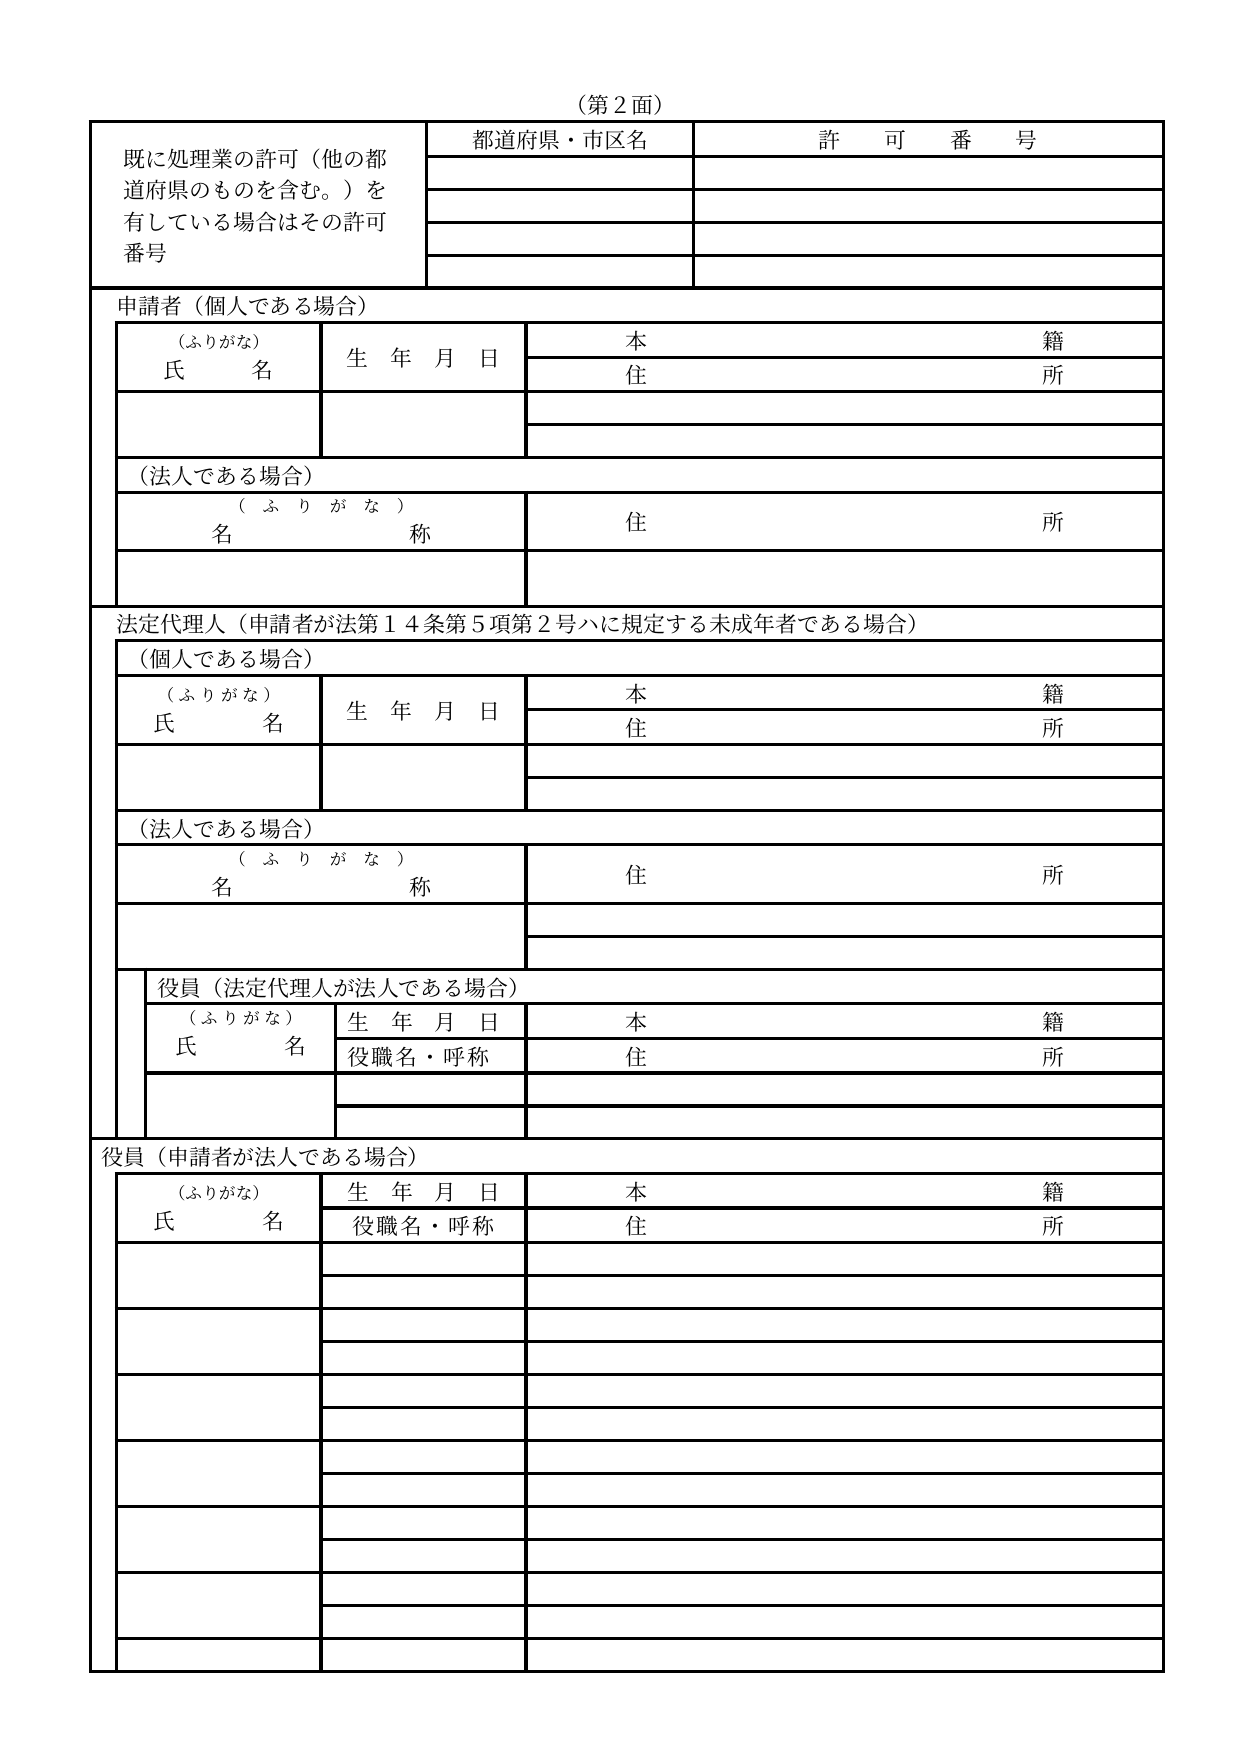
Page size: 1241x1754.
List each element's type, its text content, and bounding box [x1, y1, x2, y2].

table_cell [528, 1574, 1162, 1604]
table_cell [528, 1376, 1162, 1406]
table_cell [118, 1640, 319, 1670]
table_cell [118, 1310, 319, 1373]
table_cell [118, 971, 144, 1137]
table_cell [528, 1541, 1162, 1571]
table_cell 本 籍 [528, 1005, 1162, 1037]
table_cell [428, 257, 692, 286]
table_cell [92, 1172, 115, 1670]
table_cell 住 所 [528, 359, 1162, 390]
table_cell （ ふ り が な ） 名 称 [118, 846, 524, 902]
table_cell [528, 393, 1162, 423]
table_cell [323, 393, 524, 456]
table_cell 役職名・呼称 [323, 1210, 524, 1241]
table_cell [528, 1075, 1162, 1104]
table_cell [323, 1277, 524, 1307]
table_cell 役職名・呼称 [337, 1040, 524, 1071]
table_cell [695, 224, 1162, 253]
table_cell （個人である場合） [118, 642, 1162, 674]
table_cell [695, 158, 1162, 188]
text （第２面） [89, 89, 1152, 120]
table_cell [323, 1607, 524, 1637]
table_cell [118, 905, 524, 968]
table_cell [528, 426, 1162, 456]
table_cell [528, 1310, 1162, 1340]
table_header 都道府県・市区名 [428, 123, 692, 155]
table_cell [528, 1442, 1162, 1472]
table_cell 法定代理人（申請者が法第１４条第５項第２号ハに規定する未成年者である場合） [92, 608, 1162, 639]
table_cell [323, 1244, 524, 1274]
table_cell [528, 1475, 1162, 1505]
table_cell [323, 1640, 524, 1670]
table_cell 本 籍 [528, 1175, 1162, 1206]
table_cell 役員（申請者が法人である場合） [92, 1140, 1162, 1172]
table_cell [323, 1409, 524, 1439]
table_cell [528, 746, 1162, 776]
table_cell [428, 158, 692, 188]
table_cell （ふりがな） 氏 名 [118, 324, 319, 390]
table_cell [92, 321, 115, 604]
table_cell [528, 552, 1162, 604]
table_cell [92, 639, 115, 1137]
table_cell 生 年 月 日 [323, 677, 524, 743]
table_cell [528, 1508, 1162, 1538]
table_cell （ふりがな） 氏 名 [118, 1175, 319, 1241]
table_cell [528, 905, 1162, 935]
table_cell [695, 257, 1162, 286]
table_cell 生 年 月 日 [323, 324, 524, 390]
table_cell （法人である場合） [118, 459, 1162, 491]
table_cell [337, 1108, 524, 1137]
table_cell [118, 1442, 319, 1505]
table_cell [323, 1310, 524, 1340]
table_cell [118, 746, 319, 809]
table_cell 申請者（個人である場合） [92, 290, 1162, 321]
table_cell [337, 1075, 524, 1104]
table_cell [118, 1244, 319, 1307]
table_cell （ ふ り が な ） 氏 名 [147, 1005, 334, 1071]
table_cell [528, 1343, 1162, 1373]
table_cell [528, 1108, 1162, 1137]
table_cell [118, 393, 319, 456]
table_cell [323, 1574, 524, 1604]
table_cell [118, 1508, 319, 1571]
table_cell （法人である場合） [118, 812, 1162, 843]
table_cell 住 所 [528, 1040, 1162, 1071]
table_cell [323, 1475, 524, 1505]
table_cell [528, 1607, 1162, 1637]
table_cell [323, 1343, 524, 1373]
table_cell 住 所 [528, 846, 1162, 902]
table_cell [528, 1409, 1162, 1439]
table_cell （ ふ り が な ） 名 称 [118, 494, 524, 549]
table_cell 住 所 [528, 1210, 1162, 1241]
table_cell [428, 191, 692, 221]
table_cell 本 籍 [528, 324, 1162, 356]
table_cell [118, 552, 524, 604]
table_cell [323, 1376, 524, 1406]
table_cell [695, 191, 1162, 221]
table_cell [323, 1508, 524, 1538]
table_header 許 可 番 号 [695, 123, 1162, 155]
table_cell 住 所 [528, 711, 1162, 743]
table_cell 役員（法定代理人が法人である場合） [147, 971, 1162, 1002]
table_cell [528, 938, 1162, 968]
table_cell [528, 779, 1162, 809]
table_cell 生 年 月 日 [337, 1005, 524, 1037]
table_cell 生 年 月 日 [323, 1175, 524, 1206]
table_header 既に処理業の許可（他の都 道府県のものを含む。）を 有している場合はその許可 番号 [92, 123, 425, 286]
table_cell 本 籍 [528, 677, 1162, 708]
table_cell [528, 1277, 1162, 1307]
table_cell [323, 1541, 524, 1571]
table_cell [118, 1574, 319, 1637]
table_cell [528, 1640, 1162, 1670]
table_cell [428, 224, 692, 253]
table_cell [323, 746, 524, 809]
table_cell [323, 1442, 524, 1472]
table_cell 住 所 [528, 494, 1162, 549]
table_cell [147, 1075, 334, 1137]
table_cell [528, 1244, 1162, 1274]
table_cell （ ふ り が な ） 氏 名 [118, 677, 319, 743]
table_cell [118, 1376, 319, 1439]
